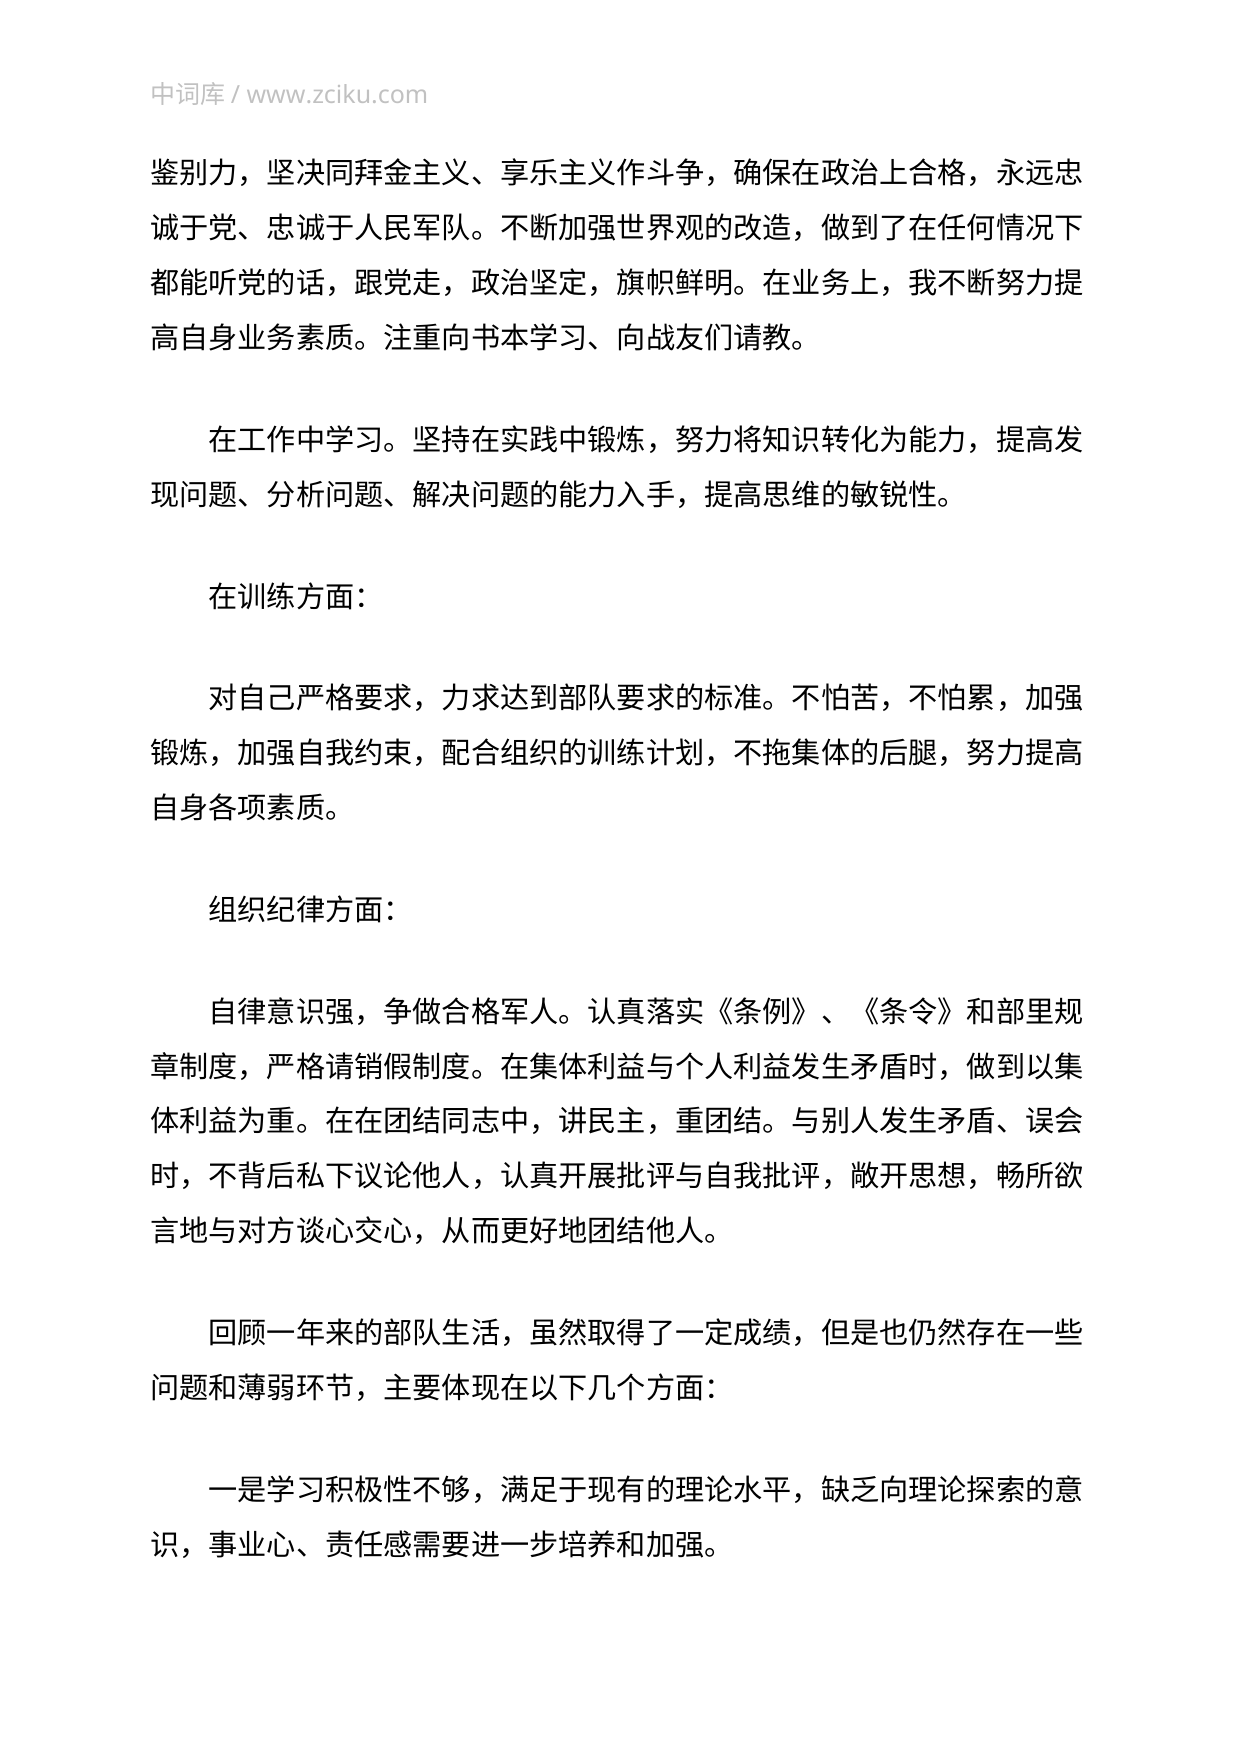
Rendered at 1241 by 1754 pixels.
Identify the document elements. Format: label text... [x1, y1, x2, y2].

text 对自己严格要求，力求达到部队要求的标准。不怕苦，不怕累，加强锻炼，加强自我约束，配合组织的训练计划，不拖集体的后腿，努力提高自身各项素质。 [150, 675, 1090, 827]
text 在工作中学习。坚持在实践中锻炼，努力将知识转化为能力，提高发现问题、分析问题、解决问题的能力入手，提高思维的敏锐性。 [150, 416, 1090, 514]
text 回顾一年来的部队生活，虽然取得了一定成绩，但是也仍然存在一些问题和薄弱环节，主要体现在以下几个方面： [150, 1309, 1090, 1407]
text 在训练方面： [150, 573, 1090, 615]
text 自律意识强，争做合格军人。认真落实《条例》、《条令》和部里规章制度，严格请销假制度。在集体利益与个人利益发生矛盾时，做到以集体利益为重。在在团结同志中，讲民主，重团结。与别人发生矛盾、误会时，不背后私下议论他人，认真开展批评与自我批评，敞开思想，畅所欲言地与对方谈心交心，从而更好地团结他人。 [150, 988, 1090, 1250]
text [150, 150, 1090, 357]
text 组织纪律方面： [150, 886, 1090, 929]
text 一是学习积极性不够，满足于现有的理论水平，缺乏向理论探索的意识，事业心、责任感需要进一步培养和加强。 [150, 1466, 1090, 1563]
